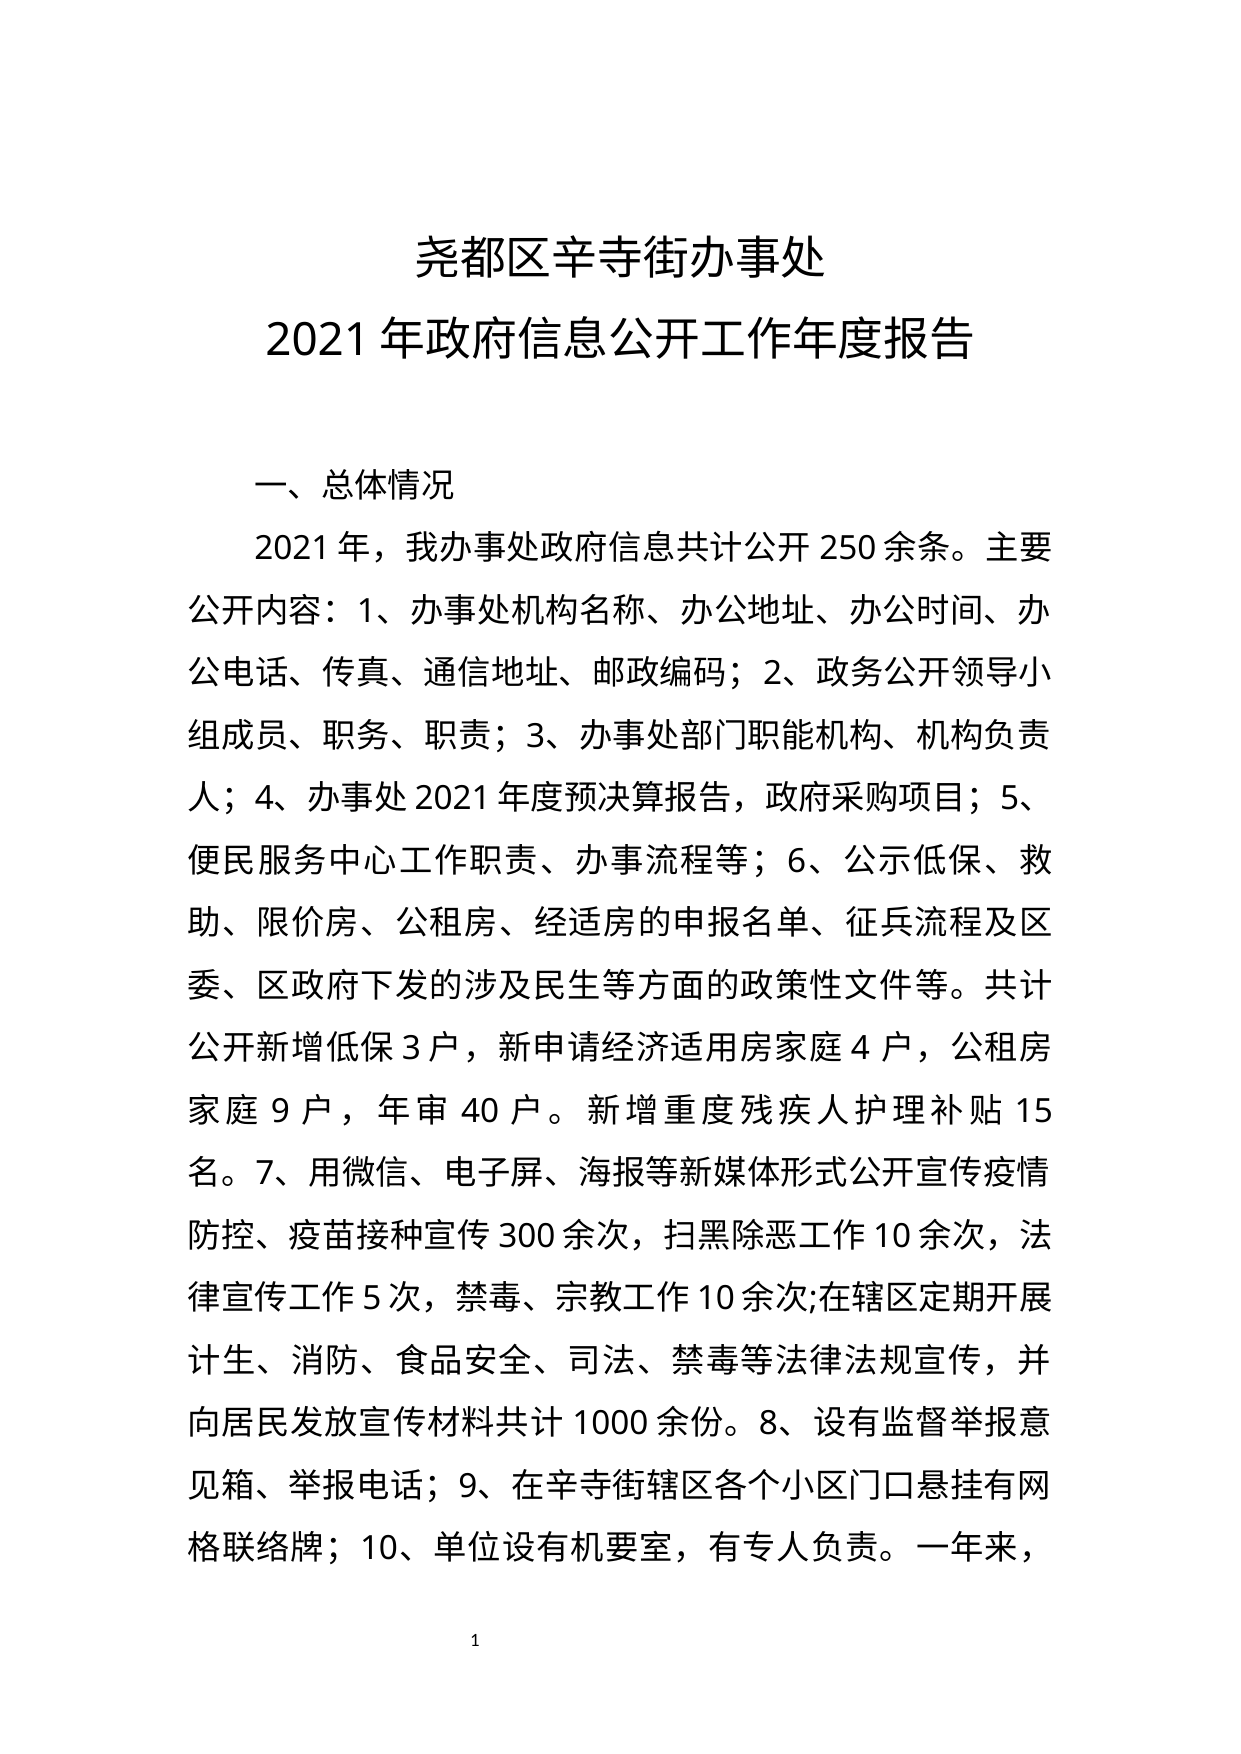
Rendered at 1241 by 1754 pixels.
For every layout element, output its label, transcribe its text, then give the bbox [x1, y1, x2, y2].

subtitle 2021年政府信息公开工作年度报告 [187, 287, 1053, 384]
list 总体情况 [187, 447, 1053, 509]
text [187, 509, 1053, 1572]
text 尧都区辛寺街办事处 [187, 224, 1053, 287]
